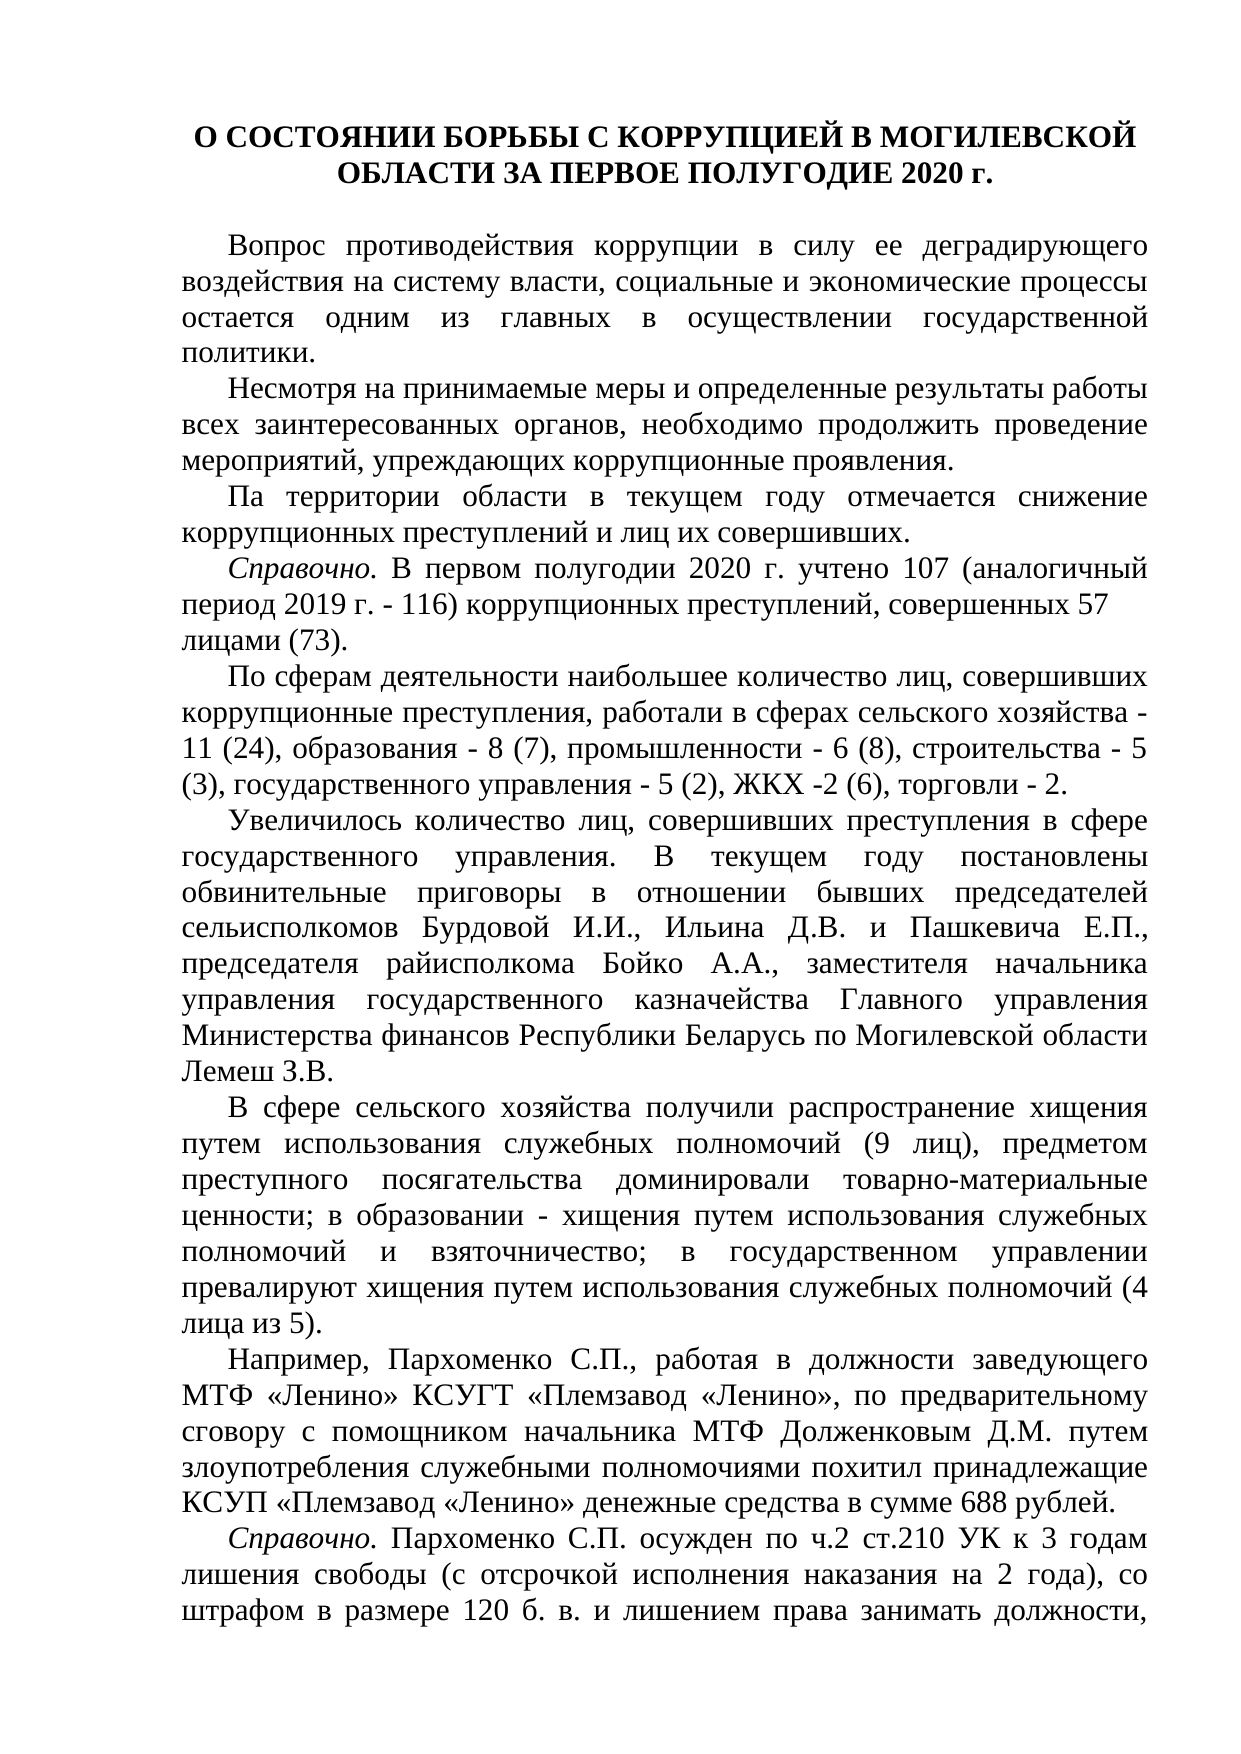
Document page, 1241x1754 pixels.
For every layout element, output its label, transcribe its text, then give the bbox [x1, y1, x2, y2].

text В сфере сельского хозяйства получили распространение хищения путем использования служебных полномочий (9 лиц), предметом преступного посягательства доминировали товарно-материальные ценности; в образовании - хищения путем использования служебных полномочий и взяточничество; в государственном управлении превалируют хищения путем использования служебных полномочий (4 лица из 5). [181, 1088, 1149, 1340]
text Несмотря на принимаемые меры и определенные результаты работы всех заинтересованных органов, необходимо продолжить проведение мероприятий, упреждающих коррупционные проявления. [181, 370, 1149, 477]
text Па территории области в текущем году отмечается снижение коррупционных преступлений и лиц их совершивших. [181, 477, 1149, 549]
text Например, Пархоменко С.П., работая в должности заведующего МТФ «Ленино» КСУГТ «Племзавод «Ленино», по предварительному сговору с помощником начальника МТФ Долженковым Д.М. путем злоупотребления служебными полномочиями похитил принадлежащие КСУП «Племзавод «Ленино» денежные средства в сумме 688 рублей. [181, 1340, 1149, 1520]
text лицами (73). [181, 621, 1149, 657]
text Вопрос противодействия коррупции в силу ее деградирующего воздействия на систему власти, социальные и экономические процессы остается одним из главных в осуществлении государственной политики. [181, 226, 1149, 370]
text Справочно. В первом полугодии 2020 г. учтено 107 (аналогичный период 2019 г. - 116) коррупционных преступлений, совершенных 57 [181, 549, 1149, 621]
text О СОСТОЯНИИ БОРЬБЫ С КОРРУПЦИЕЙ В МОГИЛЕВСКОЙ ОБЛАСТИ ЗА ПЕРВОЕ ПОЛУГОДИЕ 2020 г. [181, 118, 1149, 190]
text По сферам деятельности наибольшее количество лиц, совершивших коррупционные преступления, работали в сферах сельского хозяйства - 11 (24), образования - 8 (7), промышленности - 6 (8), строительства - 5 (3), государственного управления - 5 (2), ЖКХ -2 (6), торговли - 2. [181, 657, 1149, 801]
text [181, 1520, 1149, 1627]
text Увеличилось количество лиц, совершивших преступления в сфере государственного управления. В текущем году постановлены обвинительные приговоры в отношении бывших председателей сельисполкомов Бурдовой И.И., Ильина Д.В. и Пашкевича Е.П., председателя райисполкома Бойко А.А., заместителя начальника управления государственного казначейства Главного управления Министерства финансов Республики Беларусь по Могилевской области Лемеш З.В. [181, 801, 1149, 1088]
